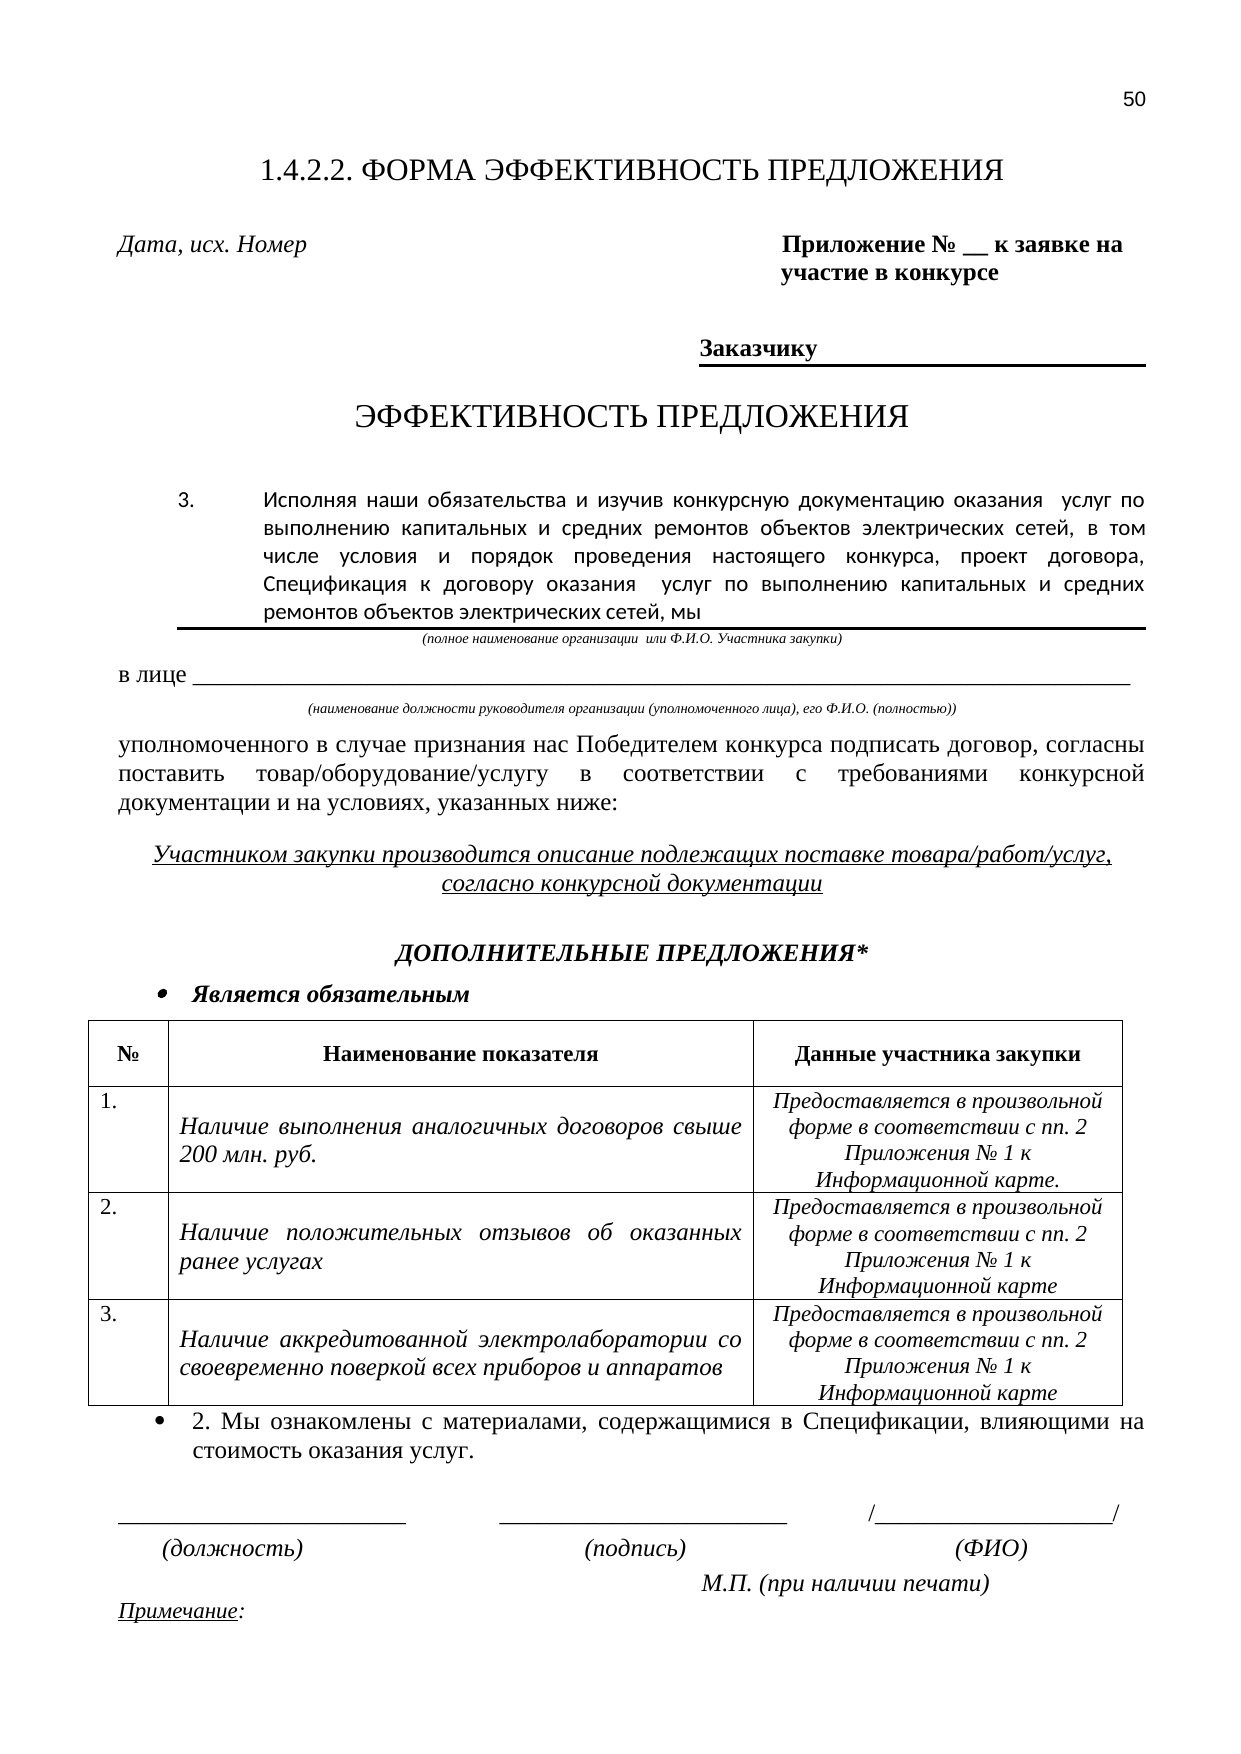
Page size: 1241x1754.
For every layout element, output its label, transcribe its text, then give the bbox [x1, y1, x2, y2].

text Примечание: [118, 1597, 1146, 1623]
list Исполняя наши обязательства и изучив конкурсную документацию оказания услуг по выполнению капитальных и средних ремонтов объектов электрических сетей, в том числе условия и порядок проведения настоящего конкурса, проект договора, Спецификация к договору оказания услуг по выполнению капитальных и средних ремонтов объектов электрических сетей, мы [177, 485, 1146, 627]
text Участником закупки производится описание подлежащих поставке товара/работ/услуг, согласно конкурсной документации [118, 839, 1146, 896]
table_cell 3. [89, 1300, 168, 1405]
text Дата, исх. Номер Приложение № __ к заявке на [118, 229, 1146, 257]
table_header № [89, 1021, 168, 1086]
table_cell 2. [89, 1193, 168, 1299]
text ДОПОЛНИТЕЛЬНЫЕ ПРЕДЛОЖЕНИЯ* [118, 938, 1146, 966]
text Заказчику [699, 333, 1146, 364]
table_cell Предоставляется в произвольной форме в соответствии с пп. 2 Приложения № 1 к Информационной карте [754, 1193, 1122, 1299]
table_header Наименование показателя [169, 1021, 753, 1086]
text в лице ___________________________________________________________________________ [118, 659, 1146, 688]
table_cell Наличие положительных отзывов об оказанных ранее услугах [169, 1193, 753, 1299]
subtitle 1.4.2.2. ФОРМА ЭФФЕКТИВНОСТЬ ПРЕДЛОЖЕНИЯ [118, 152, 1146, 187]
table_cell Предоставляется в произвольной форме в соответствии с пп. 2 Приложения № 1 к Информационной карте. [754, 1087, 1122, 1192]
table_cell Предоставляется в произвольной форме в соответствии с пп. 2 Приложения № 1 к Информационной карте [754, 1300, 1122, 1405]
text (наименование должности руководителя организации (уполномоченного лица), его Ф.И.О. (полностью)) [118, 700, 1146, 729]
text уполномоченного в случае признания нас Победителем конкурса подписать договор, согласны поставить товар/оборудование/услугу в соответствии с требованиями конкурсной документации и на условиях, указанных ниже: [118, 729, 1146, 815]
list 2. Мы ознакомлены с материалами, содержащимися в Спецификации, влияющими на стоимость оказания услуг. [155, 1406, 1146, 1464]
list Является обязательным [156, 979, 1146, 1008]
text участие в конкурсе [718, 257, 1146, 286]
table_cell Наличие аккредитованной электролаборатории со своевременно поверкой всех приборов и аппаратов [169, 1300, 753, 1405]
text _______________________ _______________________ /___________________/ [118, 1498, 1146, 1527]
table_header Данные участника закупки [754, 1021, 1122, 1086]
text М.П. (при наличии печати) [118, 1568, 1146, 1597]
text (должность) (подпись) (ФИО) [118, 1533, 1146, 1562]
table_cell Наличие выполнения аналогичных договоров свыше 200 млн. руб. [169, 1087, 753, 1192]
text ЭФФЕКТИВНОСТЬ ПРЕДЛОЖЕНИЯ [118, 396, 1146, 434]
text (полное наименование организации или Ф.И.О. Участника закупки) [118, 630, 1146, 659]
table_cell 1. [89, 1087, 168, 1192]
